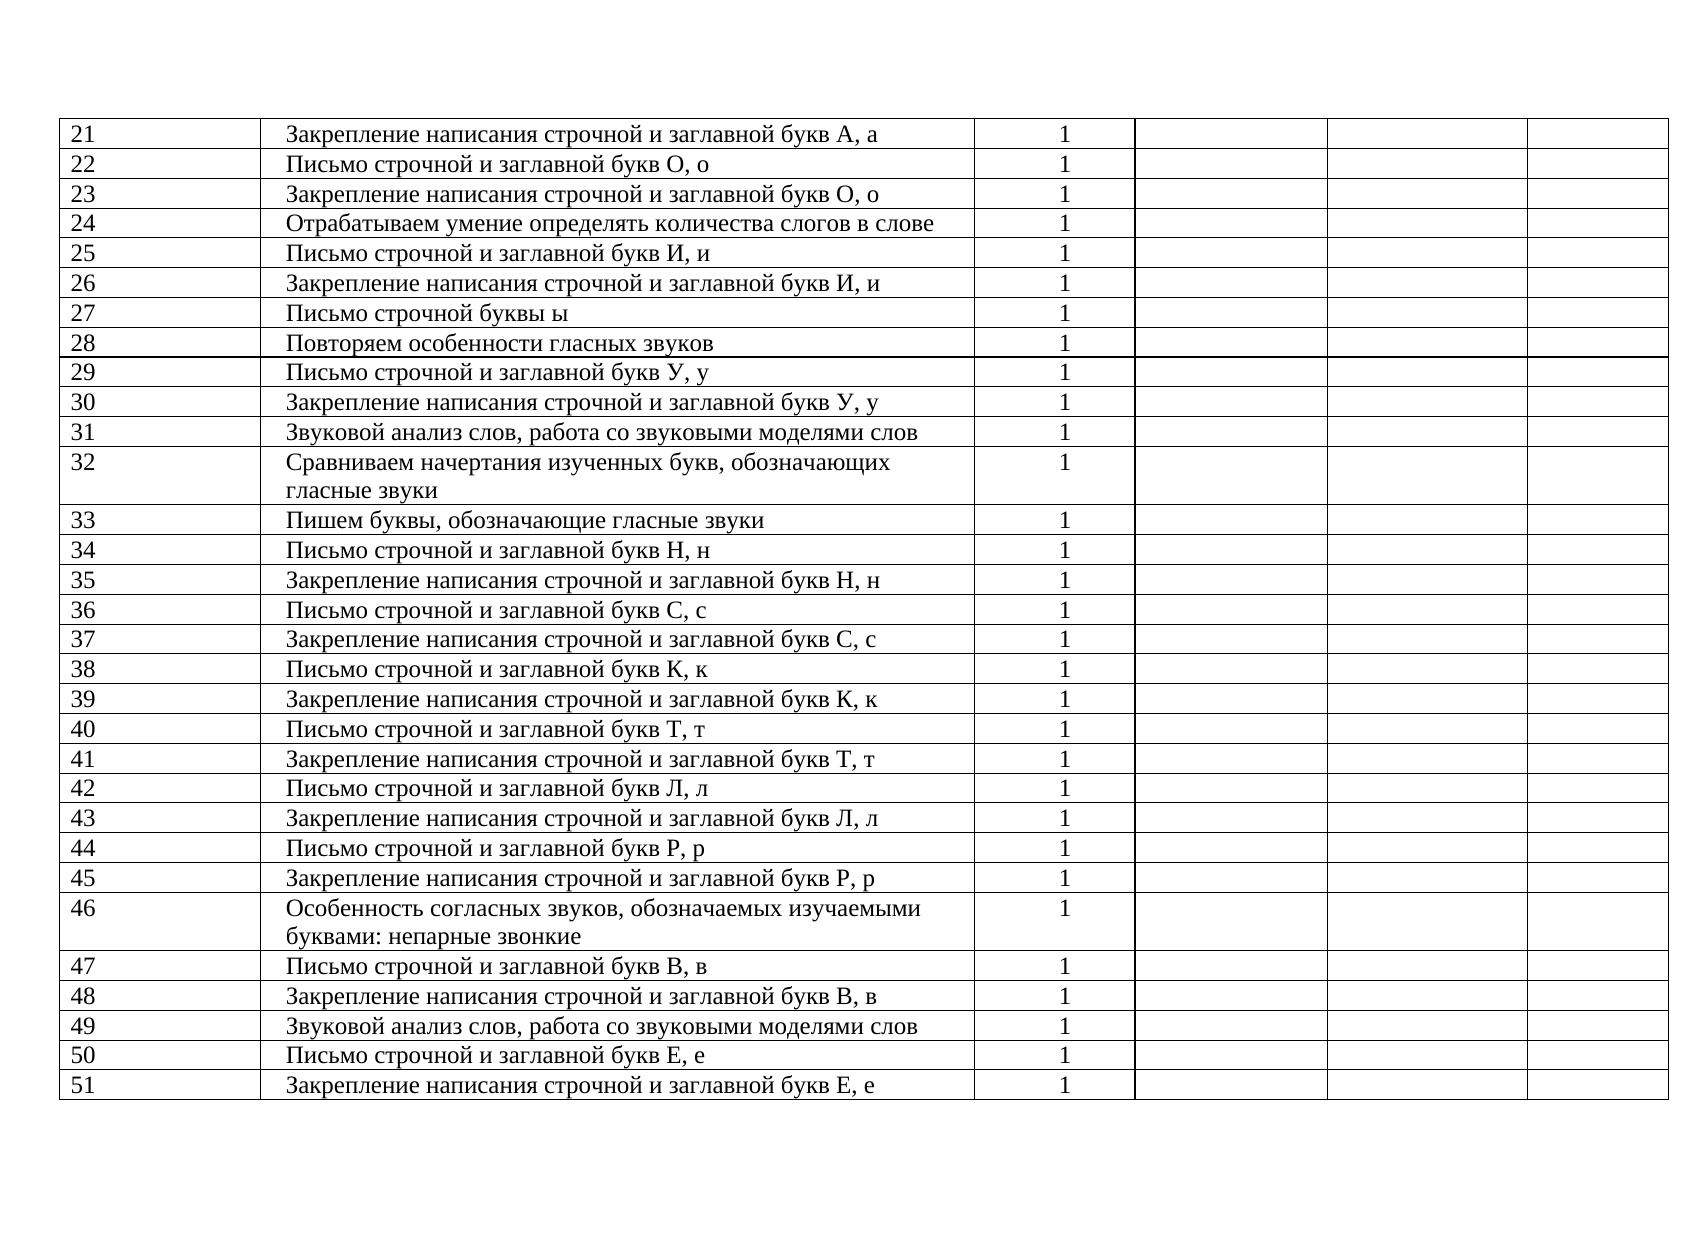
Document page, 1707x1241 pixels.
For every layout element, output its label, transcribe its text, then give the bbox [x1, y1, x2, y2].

table_cell Особенность согласных звуков, обозначаемых изучаемыми буквами: непарные звонкие [261, 893, 974, 950]
table_cell Повторяем особенности гласных звуков [261, 328, 974, 356]
table_cell [1528, 447, 1668, 504]
table_cell Письмо строчной и заглавной букв С, с [261, 595, 974, 623]
table_cell Закрепление написания строчной и заглавной букв Л, л [261, 803, 974, 832]
table_cell [1136, 535, 1327, 564]
table_cell 41 [60, 744, 260, 772]
table_cell [1136, 149, 1327, 178]
table_cell [1328, 505, 1527, 534]
table_cell Письмо строчной буквы ы [261, 298, 974, 327]
table_cell Письмо строчной и заглавной букв В, в [261, 951, 974, 980]
table_cell Закрепление написания строчной и заглавной букв И, и [261, 268, 974, 297]
table_cell Закрепление написания строчной и заглавной букв Т, т [261, 744, 974, 772]
table_cell [1328, 358, 1527, 386]
table_cell 26 [60, 268, 260, 297]
table_cell [1136, 863, 1327, 892]
table_cell [1328, 833, 1527, 862]
table_cell 1 [975, 298, 1134, 327]
table_cell [1528, 803, 1668, 832]
table_cell [1136, 714, 1327, 743]
table_cell [1328, 268, 1527, 297]
table_cell [1528, 505, 1668, 534]
table_cell 27 [60, 298, 260, 327]
table_cell Письмо строчной и заглавной букв К, к [261, 654, 974, 683]
table_cell [1528, 595, 1668, 623]
table_cell 49 [60, 1011, 260, 1039]
table_cell [1528, 149, 1668, 178]
table_cell [1528, 1070, 1668, 1099]
table_cell 1 [975, 505, 1134, 534]
table_cell 1 [975, 209, 1134, 237]
table_cell [1328, 209, 1527, 237]
table_cell 1 [975, 119, 1134, 148]
table_cell Закрепление написания строчной и заглавной букв К, к [261, 684, 974, 713]
table_cell 29 [60, 358, 260, 386]
table_cell [1528, 417, 1668, 446]
table_cell Письмо строчной и заглавной букв И, и [261, 238, 974, 267]
table_cell [1328, 565, 1527, 594]
table_cell [1136, 119, 1327, 148]
table_cell 1 [975, 595, 1134, 623]
table_cell [1528, 684, 1668, 713]
table_cell 1 [975, 238, 1134, 267]
table_cell 1 [975, 803, 1134, 832]
table_cell [1136, 565, 1327, 594]
table_cell [1136, 951, 1327, 980]
table_cell [1528, 358, 1668, 386]
table_cell 1 [975, 625, 1134, 653]
table_cell 31 [60, 417, 260, 446]
table_cell 38 [60, 654, 260, 683]
table_cell [1528, 744, 1668, 772]
table_cell 1 [975, 328, 1134, 356]
table_cell 21 [60, 119, 260, 148]
table_cell 34 [60, 535, 260, 564]
table_cell [1136, 833, 1327, 862]
table_cell [1328, 654, 1527, 683]
table_cell 1 [975, 981, 1134, 1010]
table_cell [1136, 595, 1327, 623]
table_cell [1528, 268, 1668, 297]
table_cell 37 [60, 625, 260, 653]
table_cell [1136, 179, 1327, 207]
table_cell 1 [975, 447, 1134, 504]
table_cell 25 [60, 238, 260, 267]
table_cell [1136, 744, 1327, 772]
table_cell 35 [60, 565, 260, 594]
table_cell Письмо строчной и заглавной букв Р, р [261, 833, 974, 862]
table_cell 24 [60, 209, 260, 237]
table_cell 1 [975, 893, 1134, 950]
table_cell [1136, 1041, 1327, 1069]
table_cell [1528, 951, 1668, 980]
table_cell [1528, 863, 1668, 892]
table_cell 1 [975, 654, 1134, 683]
table_cell [1136, 893, 1327, 950]
table_cell 32 [60, 447, 260, 504]
table_cell 30 [60, 387, 260, 416]
table_cell [1328, 298, 1527, 327]
table_cell [1328, 981, 1527, 1010]
table_cell 51 [60, 1070, 260, 1099]
table_cell 50 [60, 1041, 260, 1069]
table_cell 1 [975, 1070, 1134, 1099]
table_cell Закрепление написания строчной и заглавной букв О, о [261, 179, 974, 207]
table_cell [1328, 238, 1527, 267]
table_cell [1136, 774, 1327, 802]
table_cell [1136, 387, 1327, 416]
table_cell [1528, 387, 1668, 416]
table_cell 42 [60, 774, 260, 802]
table_cell 48 [60, 981, 260, 1010]
table_cell [1328, 714, 1527, 743]
table_cell [1528, 328, 1668, 356]
table_cell Закрепление написания строчной и заглавной букв Е, е [261, 1070, 974, 1099]
table_cell [1136, 358, 1327, 386]
table_cell 1 [975, 863, 1134, 892]
table_cell [1528, 1011, 1668, 1039]
table_cell 46 [60, 893, 260, 950]
table_cell [1528, 238, 1668, 267]
table_cell [1528, 1041, 1668, 1069]
table_cell [1136, 654, 1327, 683]
table_cell 1 [975, 387, 1134, 416]
table_cell Закрепление написания строчной и заглавной букв Н, н [261, 565, 974, 594]
table_cell Закрепление написания строчной и заглавной букв С, с [261, 625, 974, 653]
table_cell 1 [975, 535, 1134, 564]
table_cell [1528, 714, 1668, 743]
table_cell 1 [975, 684, 1134, 713]
table_cell Пишем буквы, обозначающие гласные звуки [261, 505, 974, 534]
table_cell 44 [60, 833, 260, 862]
table_cell [1328, 535, 1527, 564]
table_cell Закрепление написания строчной и заглавной букв Р, р [261, 863, 974, 892]
table_cell [1528, 119, 1668, 148]
table_cell 40 [60, 714, 260, 743]
table_cell [1528, 981, 1668, 1010]
table_cell Закрепление написания строчной и заглавной букв А, а [261, 119, 974, 148]
table_cell 23 [60, 179, 260, 207]
table_cell [1328, 387, 1527, 416]
table_cell [1136, 981, 1327, 1010]
table_cell 1 [975, 1041, 1134, 1069]
table_cell 45 [60, 863, 260, 892]
table_cell 47 [60, 951, 260, 980]
table_cell Письмо строчной и заглавной букв Л, л [261, 774, 974, 802]
table_cell 1 [975, 951, 1134, 980]
table_cell 1 [975, 714, 1134, 743]
table_cell Письмо строчной и заглавной букв Н, н [261, 535, 974, 564]
table_cell [1328, 1041, 1527, 1069]
table_cell 1 [975, 417, 1134, 446]
table_cell Сравниваем начертания изученных букв, обозначающих гласные звуки [261, 447, 974, 504]
table_cell [1328, 625, 1527, 653]
table_cell Письмо строчной и заглавной букв Т, т [261, 714, 974, 743]
table_cell [1528, 209, 1668, 237]
table_cell 1 [975, 774, 1134, 802]
table_cell Звуковой анализ слов, работа со звуковыми моделями слов [261, 1011, 974, 1039]
table_cell [1528, 625, 1668, 653]
table_cell [1136, 684, 1327, 713]
table_cell Письмо строчной и заглавной букв У, у [261, 358, 974, 386]
table_cell [1328, 328, 1527, 356]
table_cell 1 [975, 358, 1134, 386]
table_cell [1136, 625, 1327, 653]
table_cell [1328, 893, 1527, 950]
table_cell [1136, 1011, 1327, 1039]
table_cell 1 [975, 268, 1134, 297]
table_cell 36 [60, 595, 260, 623]
table_cell [1136, 417, 1327, 446]
table_cell 39 [60, 684, 260, 713]
table_cell [1328, 1070, 1527, 1099]
table_cell [1328, 179, 1527, 207]
table_cell [1136, 1070, 1327, 1099]
table_cell 1 [975, 149, 1134, 178]
table_cell [1328, 684, 1527, 713]
table_cell Звуковой анализ слов, работа со звуковыми моделями слов [261, 417, 974, 446]
table_cell [1528, 298, 1668, 327]
table_cell [1136, 268, 1327, 297]
table_cell [1528, 774, 1668, 802]
table_cell [1328, 951, 1527, 980]
table_cell 1 [975, 179, 1134, 207]
table_cell [1136, 238, 1327, 267]
table_cell [1328, 447, 1527, 504]
table_cell [1328, 863, 1527, 892]
table_cell [1528, 535, 1668, 564]
table_cell Письмо строчной и заглавной букв О, о [261, 149, 974, 178]
table_cell 1 [975, 833, 1134, 862]
table_cell [1328, 803, 1527, 832]
table_cell Закрепление написания строчной и заглавной букв В, в [261, 981, 974, 1010]
table_cell [1136, 803, 1327, 832]
table_cell [1136, 447, 1327, 504]
table_cell [1136, 298, 1327, 327]
table_cell [1328, 417, 1527, 446]
table_cell 22 [60, 149, 260, 178]
table_cell [1528, 179, 1668, 207]
table_cell Отрабатываем умение определять количества слогов в слове [261, 209, 974, 237]
table_cell 1 [975, 744, 1134, 772]
table_cell [1328, 774, 1527, 802]
table_cell Закрепление написания строчной и заглавной букв У, у [261, 387, 974, 416]
table_cell [1328, 744, 1527, 772]
table_cell [1328, 119, 1527, 148]
table_cell [1328, 149, 1527, 178]
table_cell [1328, 1011, 1527, 1039]
table_cell [1528, 654, 1668, 683]
table_cell 1 [975, 1011, 1134, 1039]
table_cell 28 [60, 328, 260, 356]
table_cell Письмо строчной и заглавной букв Е, е [261, 1041, 974, 1069]
table_cell [1136, 209, 1327, 237]
table_cell [1328, 595, 1527, 623]
table_cell [1528, 893, 1668, 950]
table_cell [1136, 328, 1327, 356]
table_cell 33 [60, 505, 260, 534]
table_cell [1528, 565, 1668, 594]
table_cell 1 [975, 565, 1134, 594]
table_cell [1136, 505, 1327, 534]
table_cell [1528, 833, 1668, 862]
table_cell 43 [60, 803, 260, 832]
